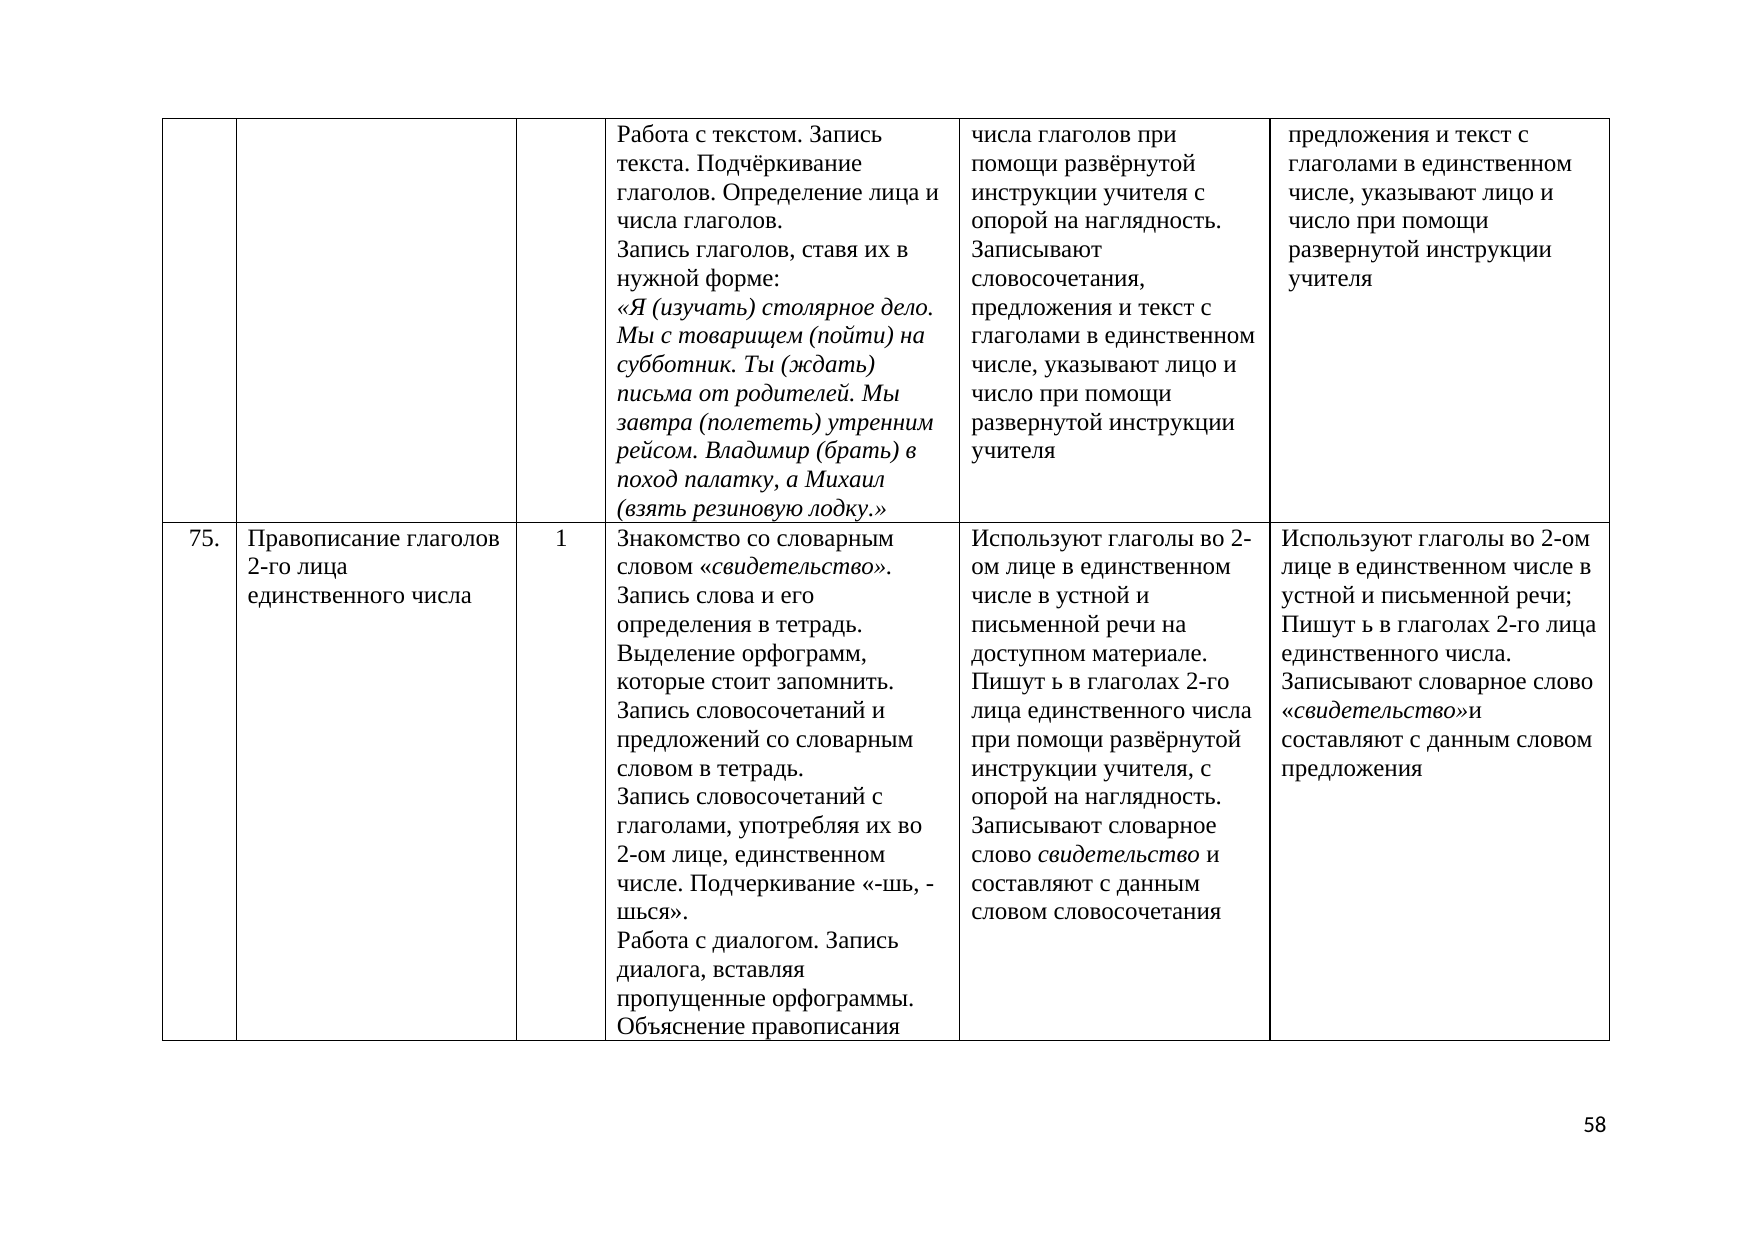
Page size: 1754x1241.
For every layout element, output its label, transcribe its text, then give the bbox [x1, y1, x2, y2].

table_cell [1271, 119, 1609, 522]
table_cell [237, 523, 516, 1040]
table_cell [960, 523, 1269, 1040]
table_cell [1271, 523, 1609, 1040]
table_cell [960, 119, 1269, 522]
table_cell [237, 119, 516, 522]
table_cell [606, 523, 959, 1040]
table_cell 1 [517, 119, 605, 522]
table_cell [163, 523, 236, 1040]
table_cell 1 [517, 523, 605, 1040]
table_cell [606, 119, 959, 522]
table_cell [163, 119, 236, 522]
